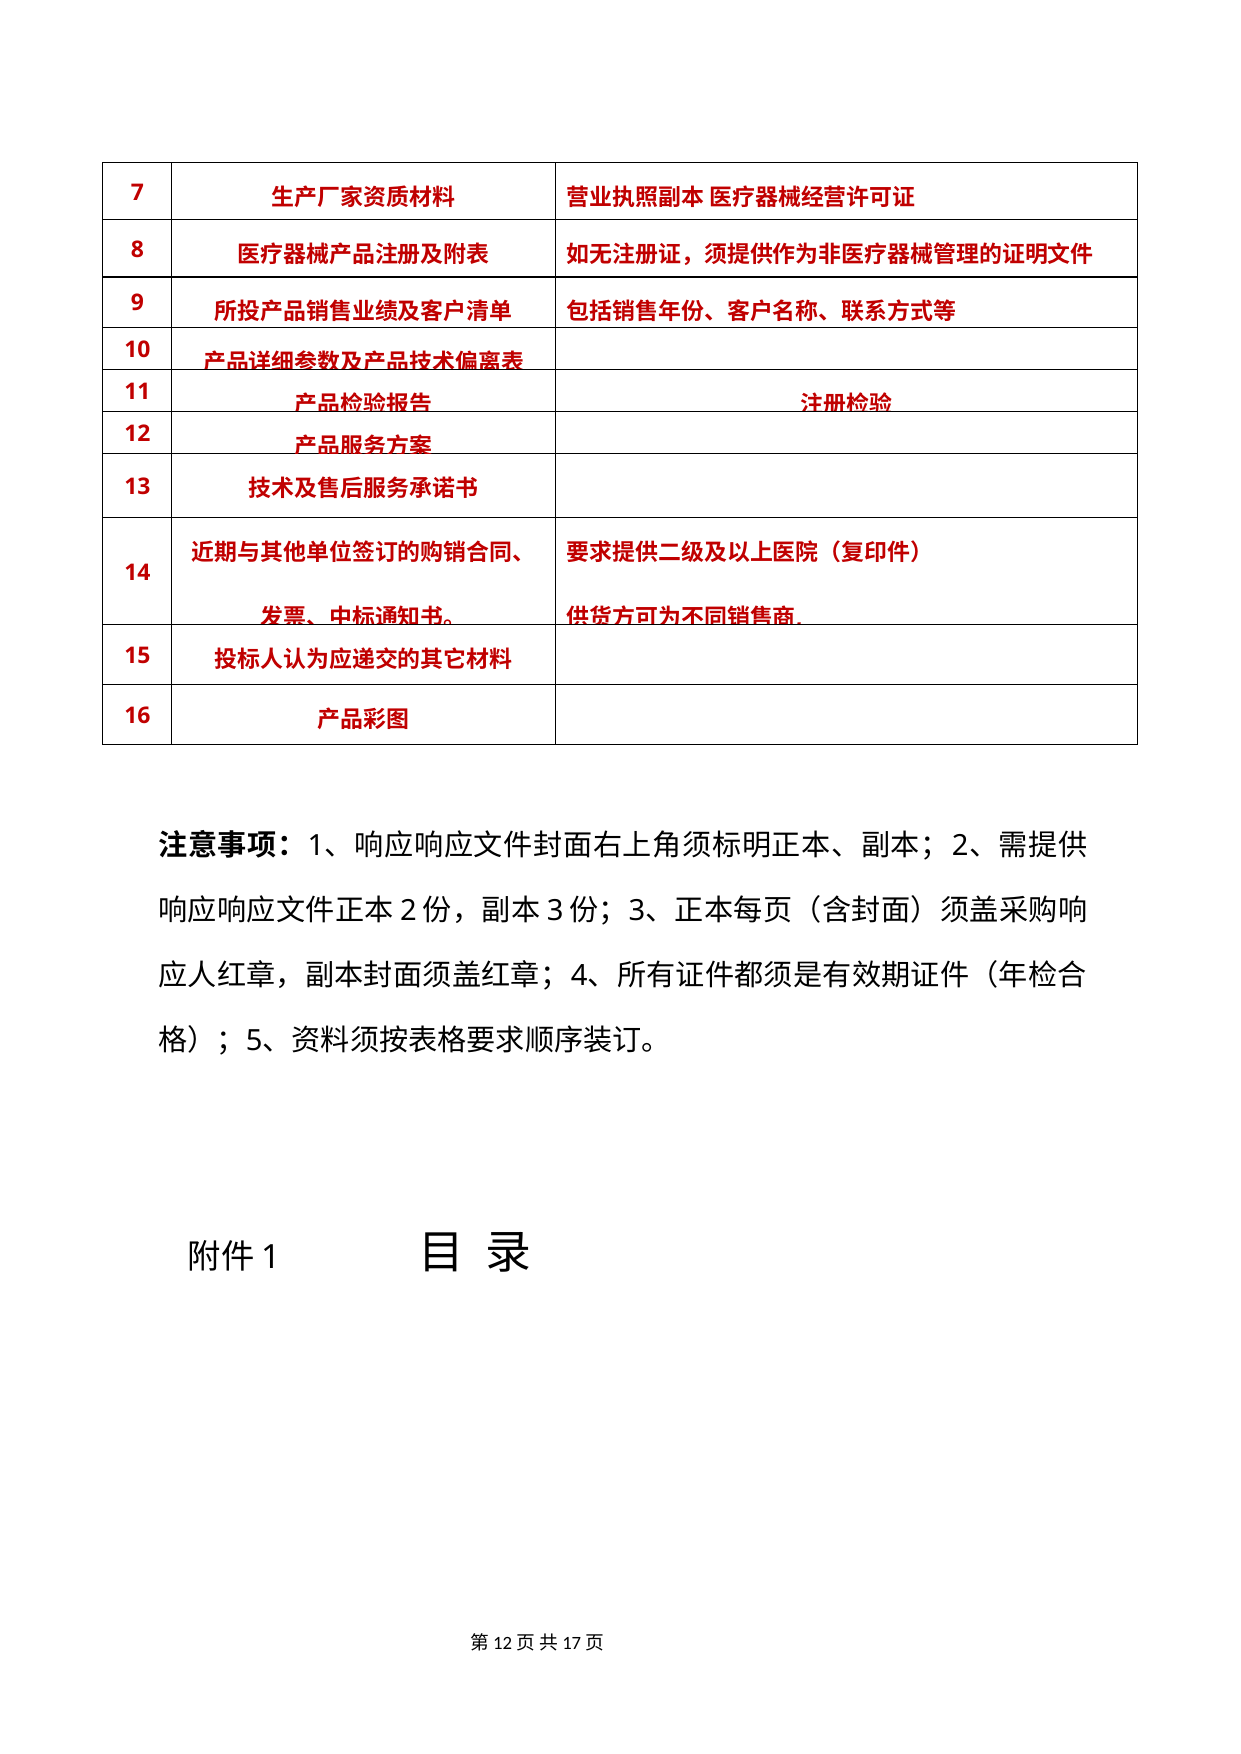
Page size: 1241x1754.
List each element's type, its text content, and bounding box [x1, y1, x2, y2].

table_cell [556, 685, 1137, 744]
table_cell 注册检验 [556, 370, 1137, 411]
table_cell 产品详细参数及产品技术偏离表 [172, 328, 555, 369]
table_cell 13 [103, 454, 171, 517]
table_cell 包括销售年份、客户名称、联系方式等 [556, 278, 1137, 327]
table_cell 医疗器械产品注册及附表 [172, 220, 555, 276]
text 注意事项：1、响应响应文件封面右上角须标明正本、副本；2、需提供响应响应文件正本2份，副本3份；3、正本每页（含封面）须盖采购响应人红章，副本封面须盖红章；4、所有证件都须是有效期证件（年检合格）；5、资料须按表格要求顺序装订。 [158, 810, 1088, 1070]
table_cell 12 [103, 412, 171, 453]
table_cell 营业执照副本 医疗器械经营许可证 [556, 163, 1137, 219]
table_cell 产品彩图 [172, 685, 555, 744]
table_cell 要求提供二级及以上医院（复印件） 供货方可为不同销售商, [556, 518, 1137, 624]
table_cell 14 [103, 518, 171, 624]
text 附件1 目 录 [187, 1200, 1053, 1298]
table_cell 如无注册证，须提供作为非医疗器械管理的证明文件 [556, 220, 1137, 276]
table_cell [556, 625, 1137, 684]
table_cell 所投产品销售业绩及客户清单 [172, 278, 555, 327]
table_cell 投标人认为应递交的其它材料 [172, 625, 555, 684]
table_cell 7 [103, 163, 171, 219]
table_cell [556, 328, 1137, 369]
table_cell [556, 454, 1137, 517]
table_cell 10 [103, 328, 171, 369]
table_cell 9 [103, 278, 171, 327]
table_cell [556, 412, 1137, 453]
table_cell 产品服务方案 [172, 412, 555, 453]
table_cell 16 [103, 685, 171, 744]
table_cell 11 [103, 370, 171, 411]
table_cell 8 [103, 220, 171, 276]
table_cell 技术及售后服务承诺书 [172, 454, 555, 517]
table_cell 生产厂家资质材料 [172, 163, 555, 219]
table_cell 近期与其他单位签订的购销合同、发票、中标通知书。 标内产品提供网采截图 [172, 518, 555, 624]
table_cell 15 [103, 625, 171, 684]
table_cell 产品检验报告 [172, 370, 555, 411]
